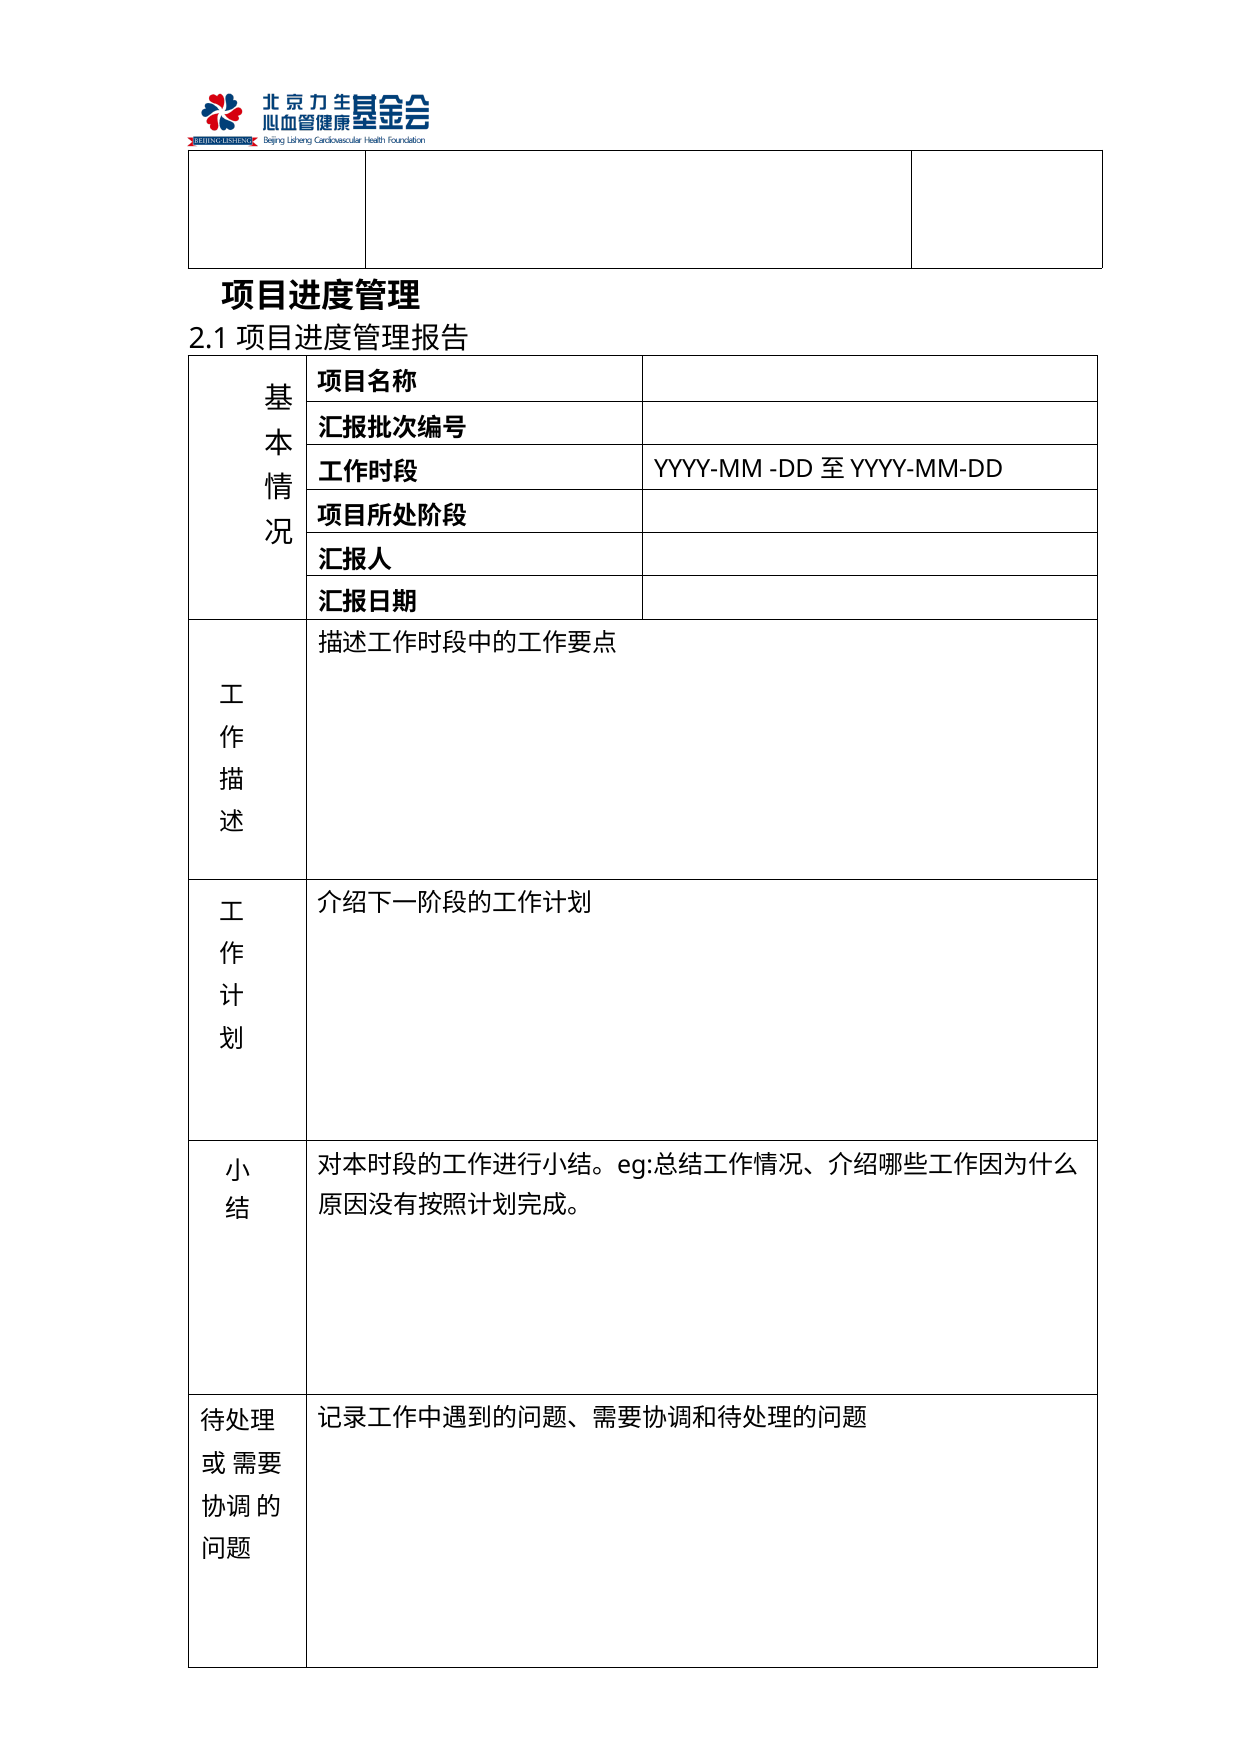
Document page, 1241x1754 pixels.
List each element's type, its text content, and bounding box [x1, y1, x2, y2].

text 项目进度管理 [188, 276, 1098, 316]
table_cell 汇报人 [307, 533, 642, 575]
table_header 项目名称 [307, 356, 642, 401]
table_cell 工 作 计 划 [189, 880, 306, 1139]
table_cell 汇报批次编号 [307, 402, 642, 444]
text 2.1 项目进度管理报告 [188, 322, 1098, 355]
table_cell 工作时段 [307, 445, 642, 489]
table_cell [643, 576, 1097, 618]
table_header [643, 356, 1097, 401]
table_cell [366, 151, 911, 268]
table_cell 待处理或 需要协调 的问题 [189, 1395, 306, 1667]
table_header 基 本 情 况 [189, 356, 306, 618]
table_cell 对本时段的工作进行小结。eg:总结工作情况、介绍哪些工作因为什么原因没有按照计划完成。 [307, 1141, 1097, 1394]
table_cell [912, 151, 1102, 268]
table_cell 项目所处阶段 [307, 490, 642, 532]
table_cell [189, 151, 365, 268]
table_cell 描述工作时段中的工作要点 [307, 620, 1097, 879]
table_cell [643, 402, 1097, 444]
table_cell 工 作 描 述 [189, 620, 306, 879]
table_cell 介绍下一阶段的工作计划 [307, 880, 1097, 1139]
table_cell 记录工作中遇到的问题、需要协调和待处理的问题 [307, 1395, 1097, 1667]
table_cell [643, 533, 1097, 575]
table_cell 汇报日期 [307, 576, 642, 618]
table_cell 小 结 [189, 1141, 306, 1394]
table_cell YYYY-MM -DD 至 YYYY-MM-DD [643, 445, 1097, 489]
table_cell [643, 490, 1097, 532]
picture [186, 90, 432, 150]
